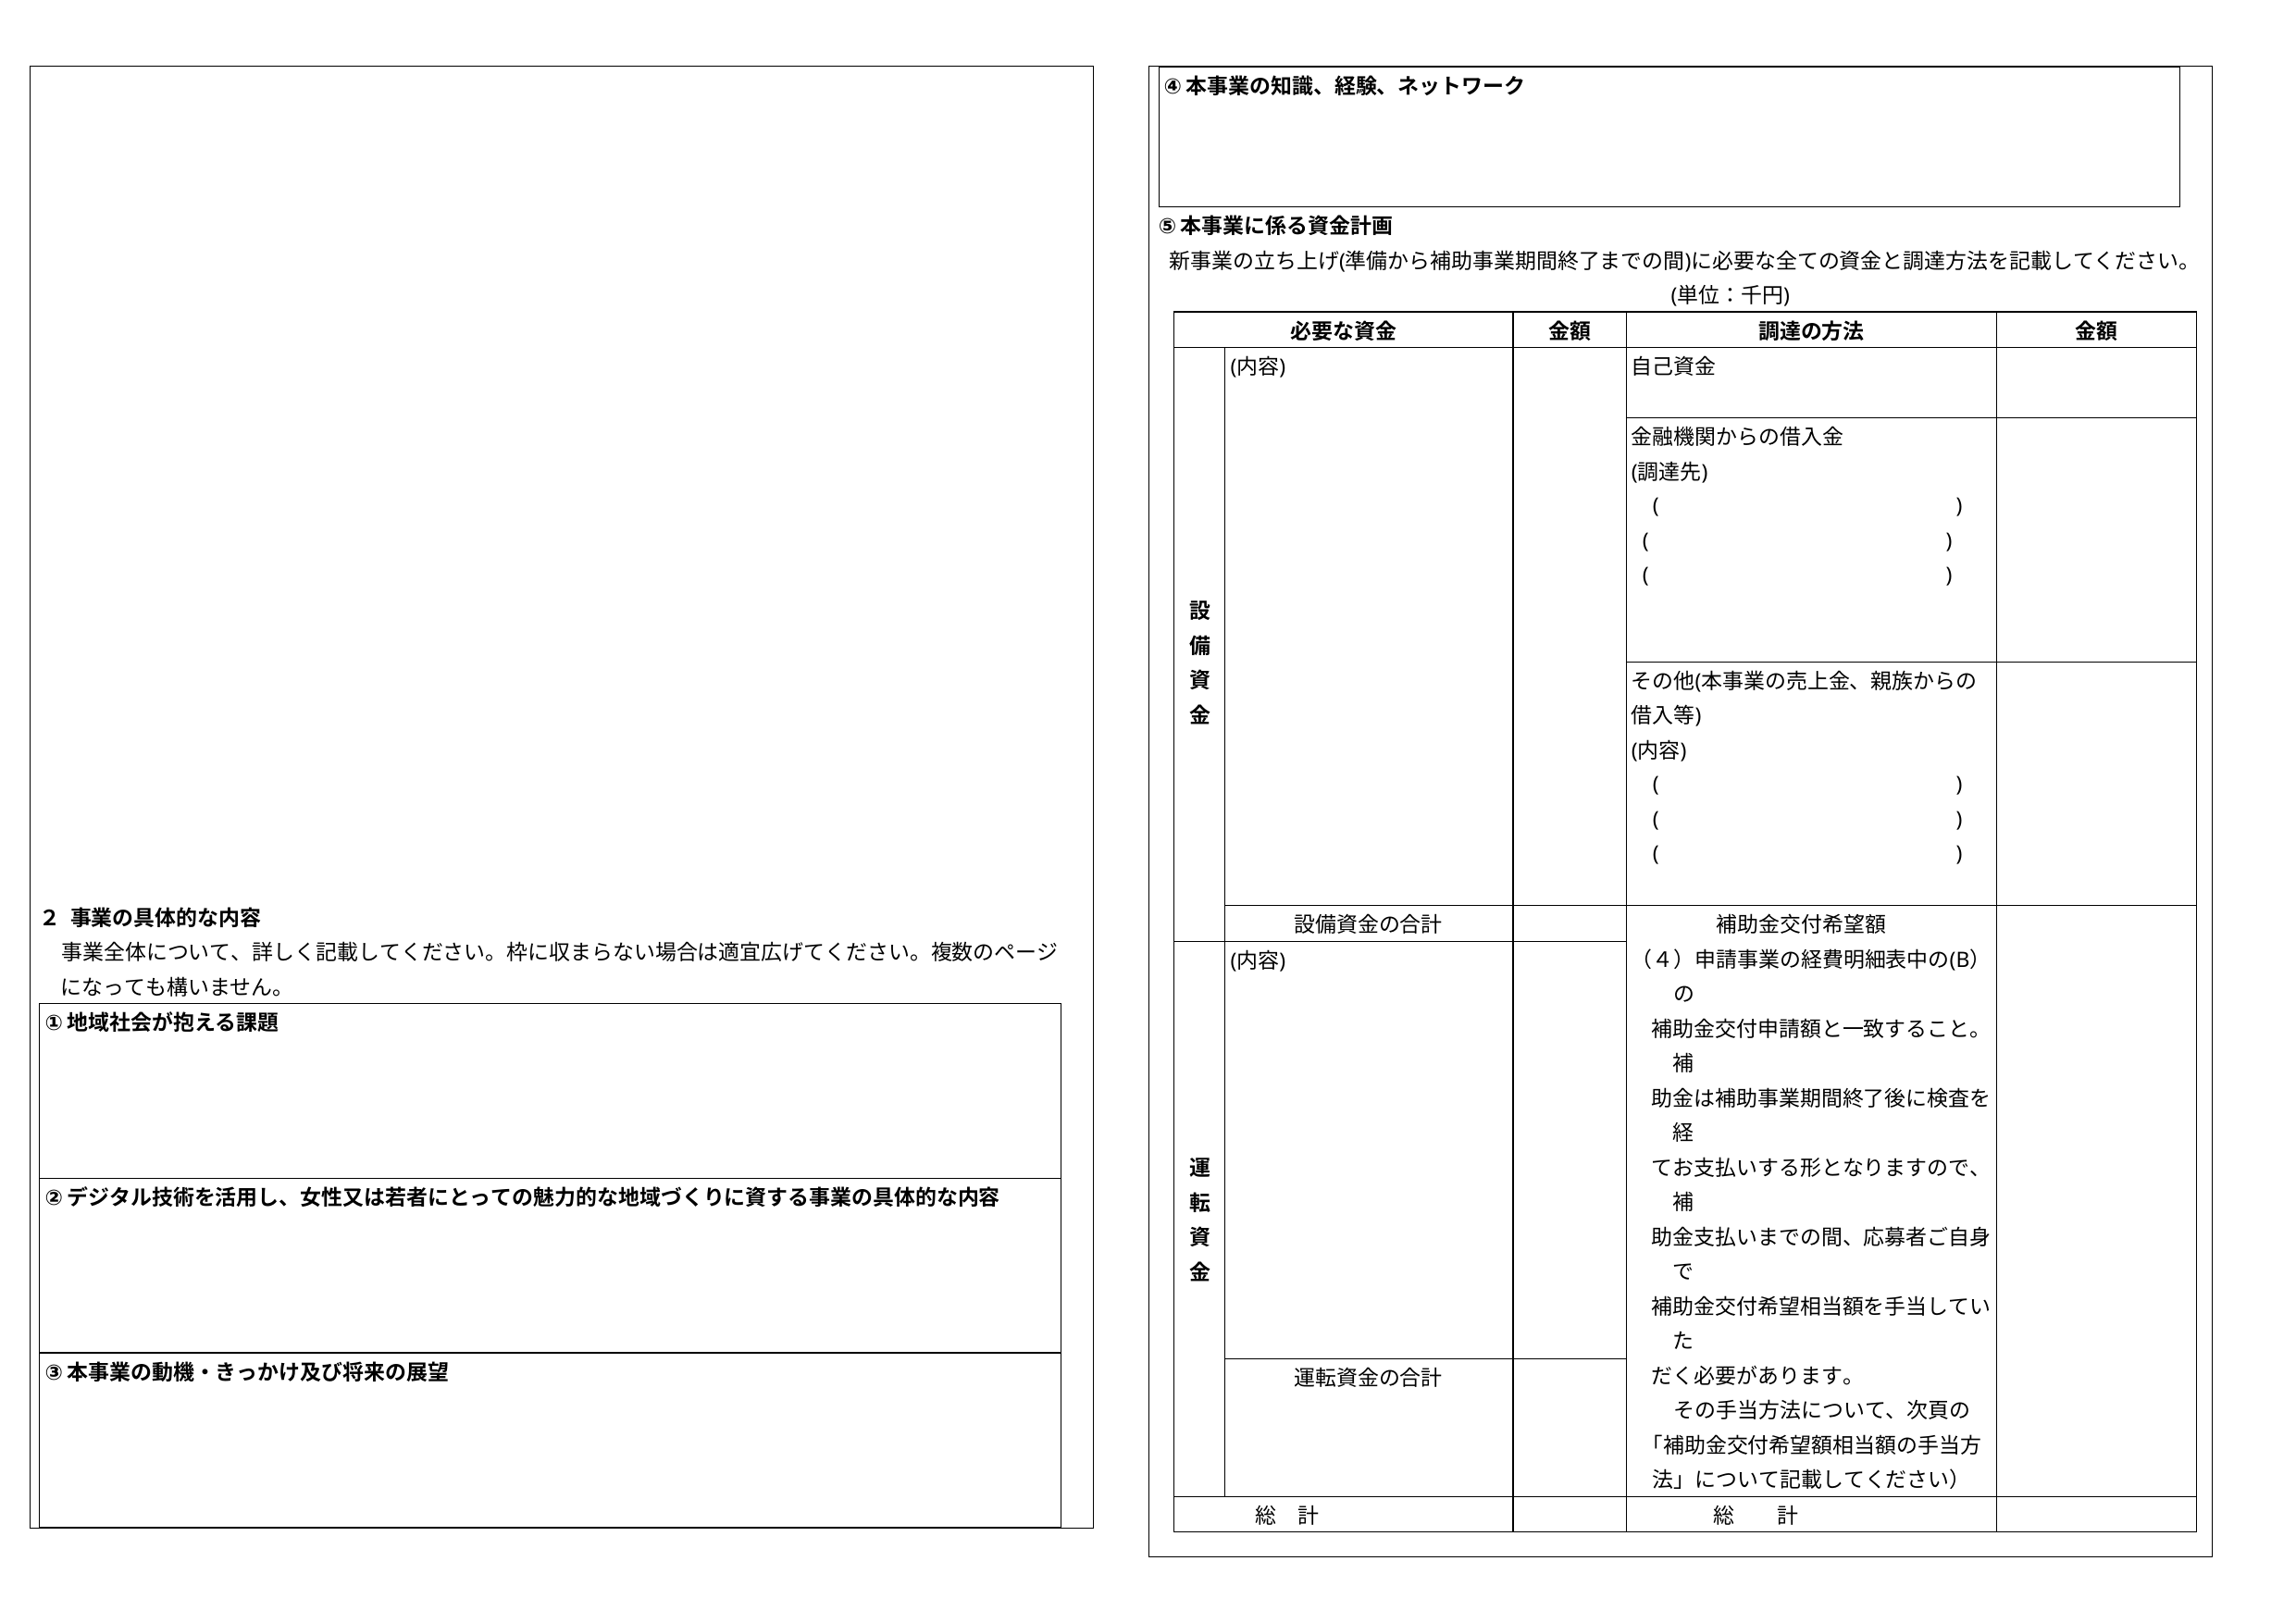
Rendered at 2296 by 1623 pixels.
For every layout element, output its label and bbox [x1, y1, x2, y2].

table_header [1149, 67, 2212, 1556]
table_header [31, 67, 1093, 1528]
